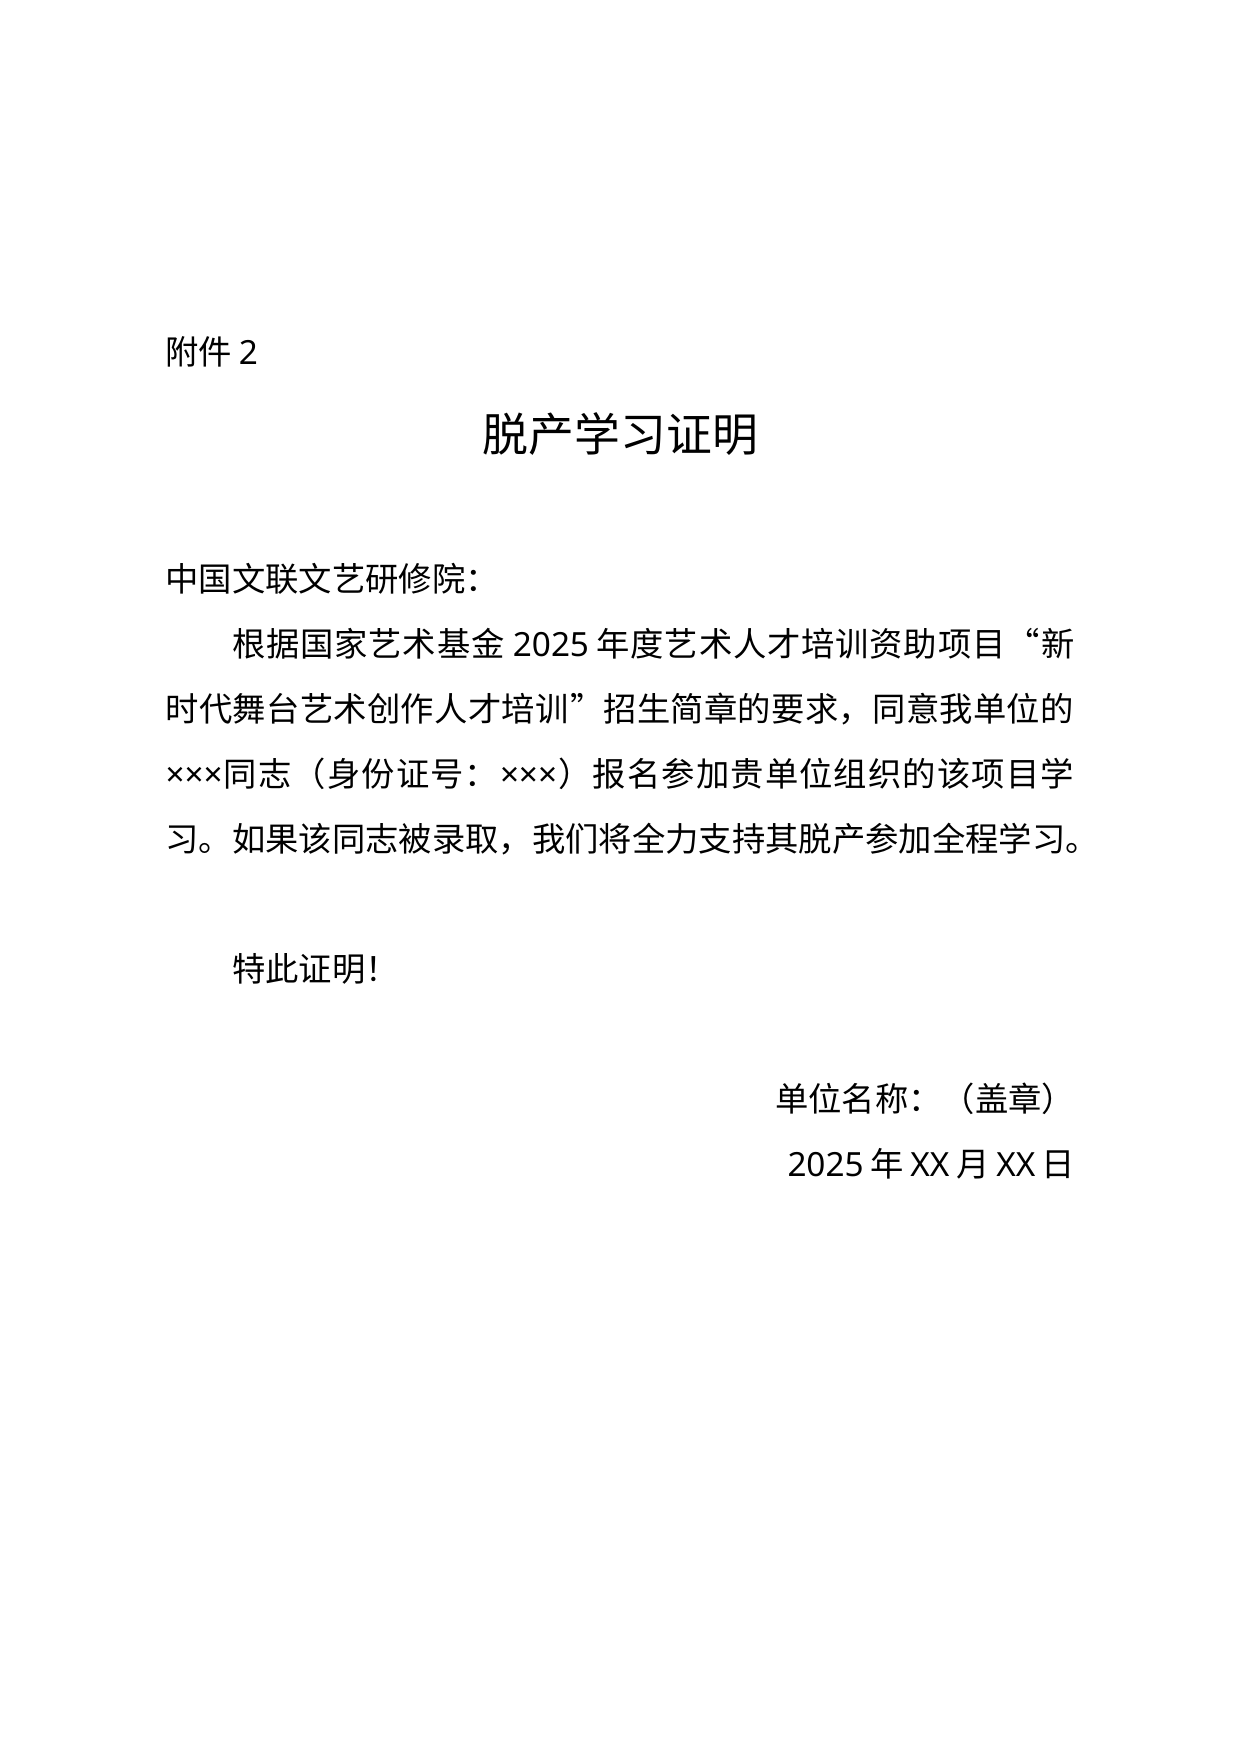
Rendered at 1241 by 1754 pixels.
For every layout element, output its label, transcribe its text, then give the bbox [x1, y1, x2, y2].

text 附件2 [165, 317, 1075, 382]
text 2025年XX月XX日 [165, 1130, 1075, 1195]
text 中国文联文艺研修院： [165, 545, 1075, 610]
text 根据国家艺术基金2025年度艺术人才培训资助项目“新时代舞台艺术创作人才培训”招生简章的要求，同意我单位的×××同志（身份证号：×××）报名参加贵单位组织的该项目学习。如果该同志被录取，我们将全力支持其脱产参加全程学习。 [165, 610, 1075, 870]
text 特此证明！ [165, 935, 1075, 1000]
text 脱产学习证明 [165, 382, 1075, 480]
text 单位名称：（盖章） [165, 1065, 1075, 1130]
